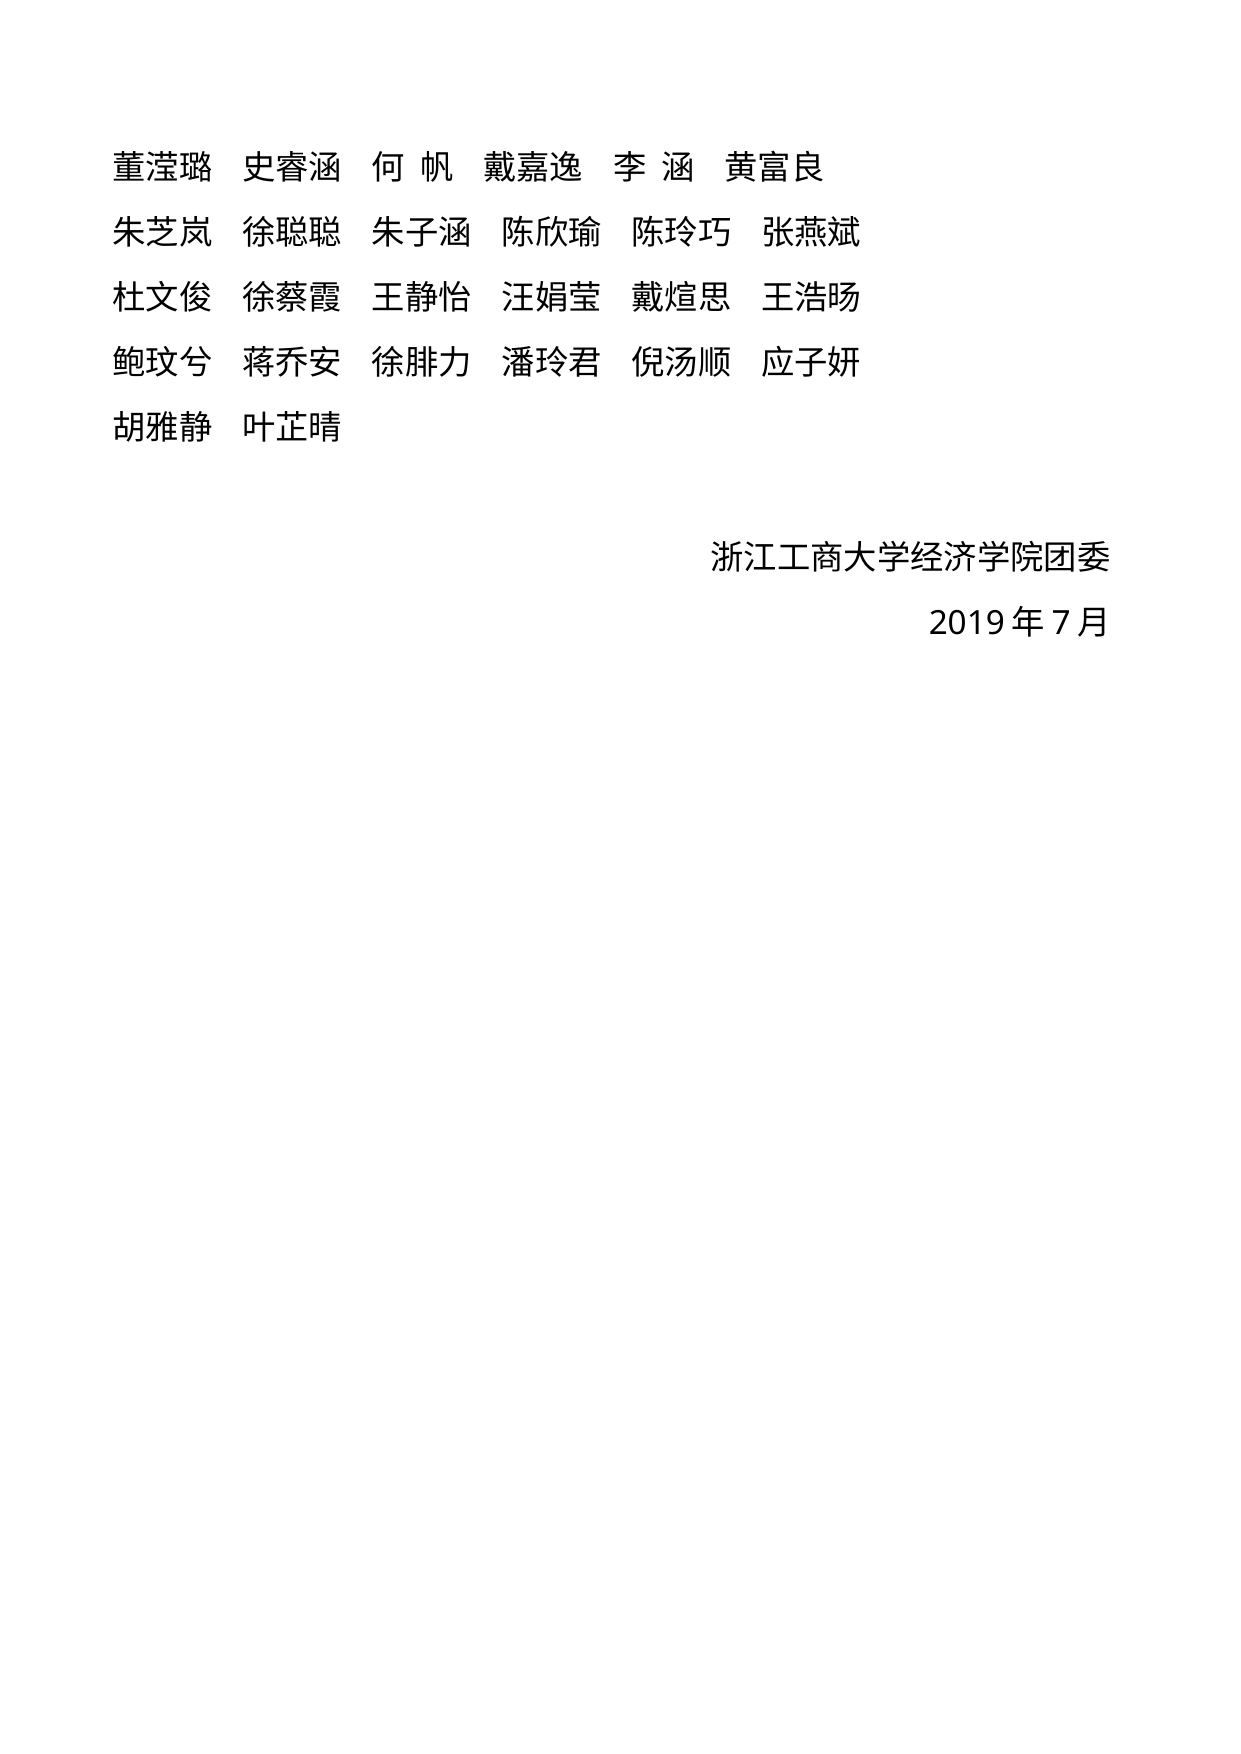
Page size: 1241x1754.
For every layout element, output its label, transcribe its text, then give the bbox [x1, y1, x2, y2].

text 2019年7月 [112, 587, 1110, 652]
text 胡雅静 叶芷晴 [112, 392, 1110, 457]
text 董滢璐 史睿涵 何 帆 戴嘉逸 李 涵 黄富良 [112, 132, 1110, 197]
text 浙江工商大学经济学院团委 [112, 522, 1110, 587]
text 朱芝岚 徐聪聪 朱子涵 陈欣瑜 陈玲巧 张燕斌 [112, 197, 1110, 262]
text 杜文俊 徐蔡霞 王静怡 汪娟莹 戴煊思 王浩旸 [112, 262, 1110, 327]
text 鲍玟兮 蒋乔安 徐腓力 潘玲君 倪汤顺 应子妍 [112, 327, 1110, 392]
